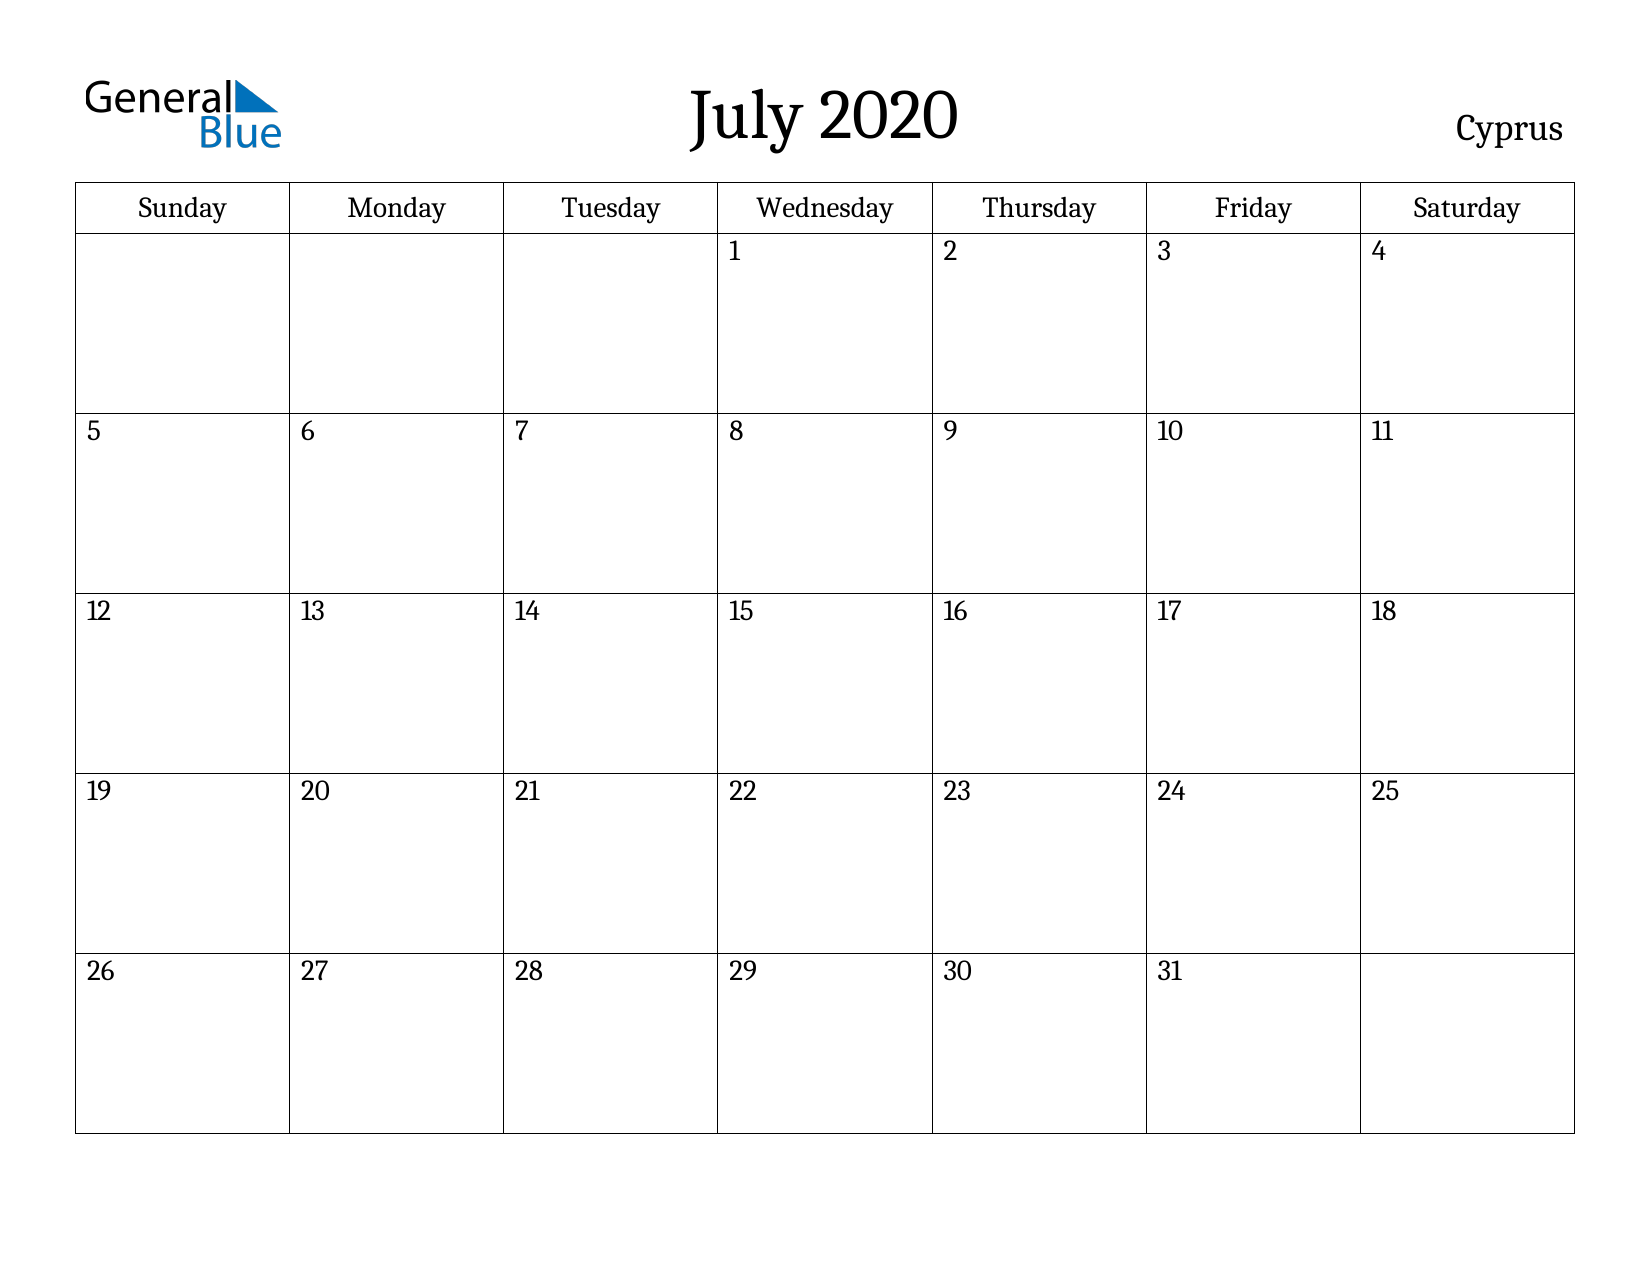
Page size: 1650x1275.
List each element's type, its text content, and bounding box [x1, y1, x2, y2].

table_cell [504, 627, 717, 773]
table_cell 11 [1361, 414, 1574, 447]
table_cell 4 [1361, 234, 1574, 267]
table_cell [504, 234, 717, 267]
table_cell [290, 234, 503, 267]
table_cell 27 [290, 954, 503, 987]
table_cell Thursday [933, 183, 1146, 233]
table_cell [1361, 988, 1574, 1133]
table_cell Friday [1147, 183, 1360, 233]
table_cell 2 [933, 234, 1146, 267]
table_cell 26 [76, 954, 289, 987]
table_cell [1361, 954, 1574, 987]
table_cell [1361, 267, 1574, 413]
table_cell [290, 808, 503, 953]
table_cell 22 [718, 774, 932, 807]
table_cell [718, 808, 932, 953]
table_cell [1147, 627, 1360, 773]
table_cell 20 [290, 774, 503, 807]
table_cell [933, 267, 1146, 413]
table_cell [290, 988, 503, 1133]
table_cell [76, 808, 289, 953]
table_cell 10 [1147, 414, 1360, 447]
table_header [76, 75, 503, 182]
table_cell [718, 267, 932, 413]
table_cell 17 [1147, 594, 1360, 627]
table_cell [290, 627, 503, 773]
table_cell [1147, 267, 1360, 413]
table_cell [1147, 448, 1360, 593]
table_cell 13 [290, 594, 503, 627]
table_cell [76, 627, 289, 773]
table_cell [504, 267, 717, 413]
table_cell [718, 988, 932, 1133]
table_cell 19 [76, 774, 289, 807]
table_cell 16 [933, 594, 1146, 627]
table_cell 21 [504, 774, 717, 807]
table_cell [290, 448, 503, 593]
table_cell 24 [1147, 774, 1360, 807]
table_cell 25 [1361, 774, 1574, 807]
table_cell [718, 627, 932, 773]
table_cell [1361, 448, 1574, 593]
table_cell 31 [1147, 954, 1360, 987]
table_cell [1361, 627, 1574, 773]
table_cell Monday [290, 183, 503, 233]
table_cell [504, 808, 717, 953]
table_header Cyprus [1146, 75, 1574, 182]
table_cell 6 [290, 414, 503, 447]
table_cell 5 [76, 414, 289, 447]
table_cell [933, 808, 1146, 953]
table_cell [504, 448, 717, 593]
table_cell 29 [718, 954, 932, 987]
table_cell [504, 988, 717, 1133]
table_cell 18 [1361, 594, 1574, 627]
table_header July 2020 [504, 75, 1146, 182]
table_cell [933, 448, 1146, 593]
table_cell Tuesday [504, 183, 717, 233]
table_cell 15 [718, 594, 932, 627]
table_cell 28 [504, 954, 717, 987]
table_cell [1147, 808, 1360, 953]
table_cell [76, 234, 289, 267]
table_cell [76, 267, 289, 413]
table_cell 1 [718, 234, 932, 267]
table_cell 9 [933, 414, 1146, 447]
table_cell 8 [718, 414, 932, 447]
table_cell [933, 988, 1146, 1133]
table_cell [933, 627, 1146, 773]
table_cell [76, 988, 289, 1133]
table_cell Wednesday [718, 183, 932, 233]
table_cell [1361, 808, 1574, 953]
table_cell [290, 267, 503, 413]
table_cell Sunday [76, 183, 289, 233]
table_cell [1147, 988, 1360, 1133]
table_cell 3 [1147, 234, 1360, 267]
picture [86, 80, 281, 148]
table_cell 23 [933, 774, 1146, 807]
table_cell [76, 448, 289, 593]
table_cell 7 [504, 414, 717, 447]
table_cell 12 [76, 594, 289, 627]
table_cell Saturday [1361, 183, 1574, 233]
table_cell [718, 448, 932, 593]
table_cell 30 [933, 954, 1146, 987]
table_cell 14 [504, 594, 717, 627]
